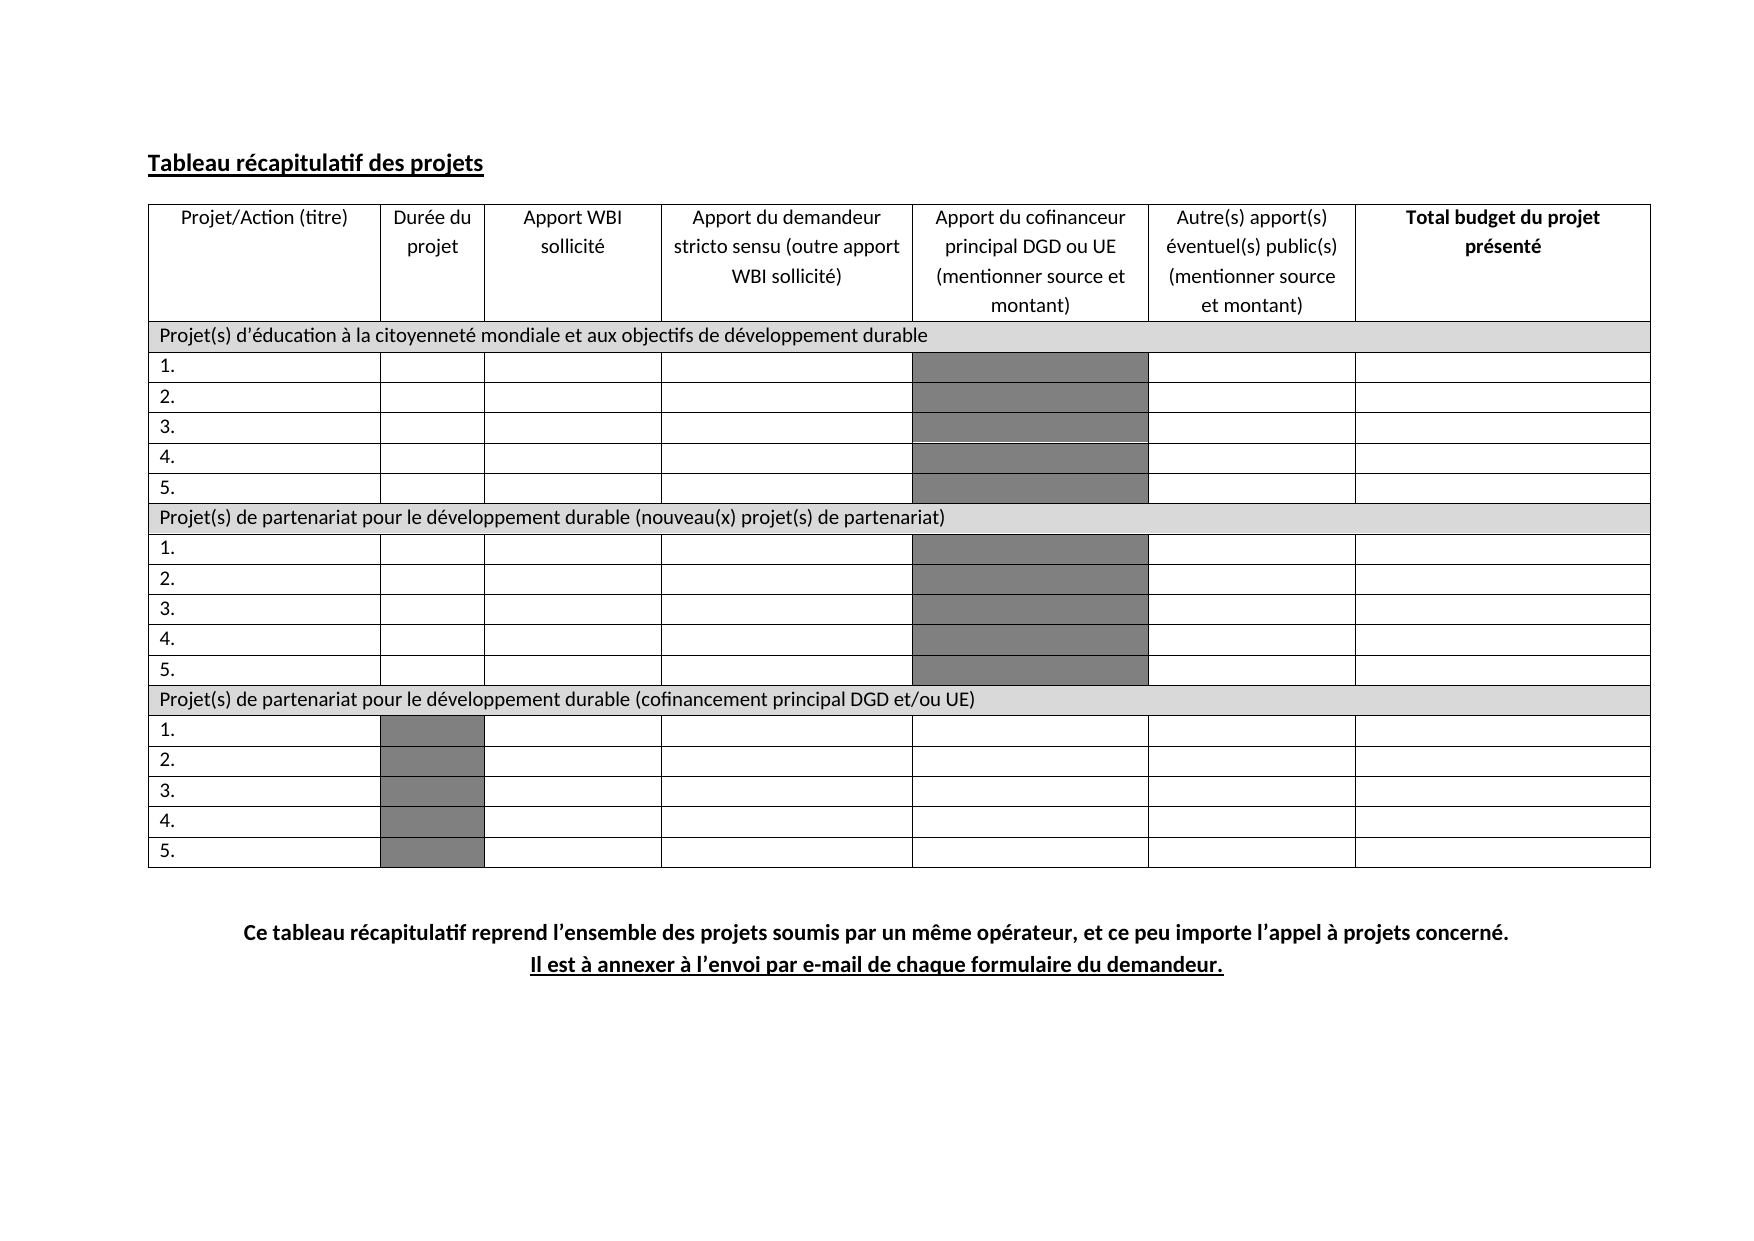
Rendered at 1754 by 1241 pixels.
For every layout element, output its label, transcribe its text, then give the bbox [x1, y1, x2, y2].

table_cell [913, 747, 1148, 776]
table_cell [1356, 595, 1650, 624]
table_cell [1149, 353, 1355, 382]
table_cell [1356, 747, 1650, 776]
table_cell [485, 413, 661, 442]
table_cell [485, 535, 661, 564]
table_cell [662, 474, 912, 503]
table_cell [662, 747, 912, 776]
table_cell [913, 838, 1148, 867]
table_cell 3. [149, 413, 380, 442]
table_cell [913, 625, 1148, 655]
table_cell 1. [149, 716, 380, 746]
table_cell 3. [149, 777, 380, 806]
table_cell 2. [149, 565, 380, 594]
table_cell [1356, 474, 1650, 503]
table_cell [1356, 383, 1650, 412]
table_cell [913, 535, 1148, 564]
table_cell 2. [149, 747, 380, 776]
table_cell [381, 353, 484, 382]
table_cell [1356, 807, 1650, 837]
table_cell [381, 383, 484, 412]
table_cell [662, 595, 912, 624]
table_cell 1. [149, 535, 380, 564]
table_cell [662, 353, 912, 382]
table_cell [381, 838, 484, 867]
text Ce tableau récapitulatif reprend l’ensemble des projets soumis par un même opérateur, et ce peu importe l’appel à projets concerné. [148, 918, 1606, 946]
table_cell [381, 474, 484, 503]
table_cell [662, 777, 912, 806]
table_cell [662, 838, 912, 867]
table_cell [381, 595, 484, 624]
table_cell [1356, 535, 1650, 564]
table_cell [485, 777, 661, 806]
table_cell [913, 595, 1148, 624]
table_cell [913, 565, 1148, 594]
table_cell [913, 656, 1148, 685]
table_cell Projet(s) de partenariat pour le développement durable (nouveau(x) projet(s) de partenariat) [149, 504, 1650, 533]
table_cell [485, 656, 661, 685]
table_cell [913, 383, 1148, 412]
table_cell [485, 838, 661, 867]
table_cell [913, 807, 1148, 837]
table_cell [1149, 716, 1355, 746]
table_cell [381, 625, 484, 655]
table_cell [485, 444, 661, 473]
table_cell [1356, 838, 1650, 867]
table_cell [381, 807, 484, 837]
table_cell [662, 383, 912, 412]
table_cell [485, 807, 661, 837]
table_cell 5. [149, 656, 380, 685]
table_cell 2. [149, 383, 380, 412]
table_cell [913, 777, 1148, 806]
text Tableau récapitulatif des projets [148, 148, 1606, 178]
table_cell [1356, 777, 1650, 806]
table_cell 5. [149, 474, 380, 503]
table_cell [381, 747, 484, 776]
table_cell 4. [149, 807, 380, 837]
table_cell [1356, 625, 1650, 655]
table_header Apport WBI sollicité [485, 205, 661, 321]
table_cell [1356, 413, 1650, 442]
table_cell [1149, 807, 1355, 837]
table_cell [1356, 565, 1650, 594]
table_cell [1356, 716, 1650, 746]
table_cell [1149, 838, 1355, 867]
table_cell [1356, 656, 1650, 685]
table_cell [1149, 777, 1355, 806]
table_cell Projet(s) d’éducation à la citoyenneté mondiale et aux objectifs de développement durable [149, 322, 1650, 352]
table_cell [1149, 625, 1355, 655]
table_cell [913, 474, 1148, 503]
table_cell [381, 716, 484, 746]
table_cell [1356, 353, 1650, 382]
table_cell [1149, 383, 1355, 412]
table_header Apport du demandeur stricto sensu (outre apport WBI sollicité) [662, 205, 912, 321]
table_cell [485, 474, 661, 503]
table_cell [381, 413, 484, 442]
table_cell [662, 535, 912, 564]
table_cell [381, 777, 484, 806]
table_cell [913, 413, 1148, 442]
table_cell [1149, 474, 1355, 503]
table_cell 5. [149, 838, 380, 867]
table_cell [485, 353, 661, 382]
table_header Durée du projet [381, 205, 484, 321]
table_cell [1149, 747, 1355, 776]
table_cell [1149, 656, 1355, 685]
table_cell [1149, 413, 1355, 442]
table_cell [662, 444, 912, 473]
table_cell [485, 716, 661, 746]
table_cell [662, 565, 912, 594]
table_header Autre(s) apport(s) éventuel(s) public(s) (mentionner source et montant) [1149, 205, 1355, 321]
table_header Projet/Action (titre) [149, 205, 380, 321]
table_cell 4. [149, 625, 380, 655]
table_cell [913, 716, 1148, 746]
table_cell [485, 595, 661, 624]
table_cell 4. [149, 444, 380, 473]
table_cell [485, 747, 661, 776]
table_header Apport du cofinanceur principal DGD ou UE (mentionner source et montant) [913, 205, 1148, 321]
table_cell [662, 625, 912, 655]
table_cell [381, 656, 484, 685]
text Il est à annexer à l’envoi par e-mail de chaque formulaire du demandeur. [148, 950, 1606, 978]
table_cell [1149, 595, 1355, 624]
table_cell [485, 565, 661, 594]
table_cell 1. [149, 353, 380, 382]
table_cell Projet(s) de partenariat pour le développement durable (cofinancement principal DGD et/ou UE) [149, 686, 1650, 715]
table_cell [485, 625, 661, 655]
table_cell [381, 535, 484, 564]
table_cell [913, 353, 1148, 382]
table_cell [381, 444, 484, 473]
table_cell 3. [149, 595, 380, 624]
table_cell [662, 656, 912, 685]
table_cell [1149, 444, 1355, 473]
table_cell [662, 413, 912, 442]
table_cell [913, 444, 1148, 473]
table_cell [485, 383, 661, 412]
table_cell [662, 807, 912, 837]
table_cell [1149, 535, 1355, 564]
table_cell [662, 716, 912, 746]
table_header Total budget du projet présenté [1356, 205, 1650, 321]
table_cell [1356, 444, 1650, 473]
table_cell [1149, 565, 1355, 594]
table_cell [381, 565, 484, 594]
